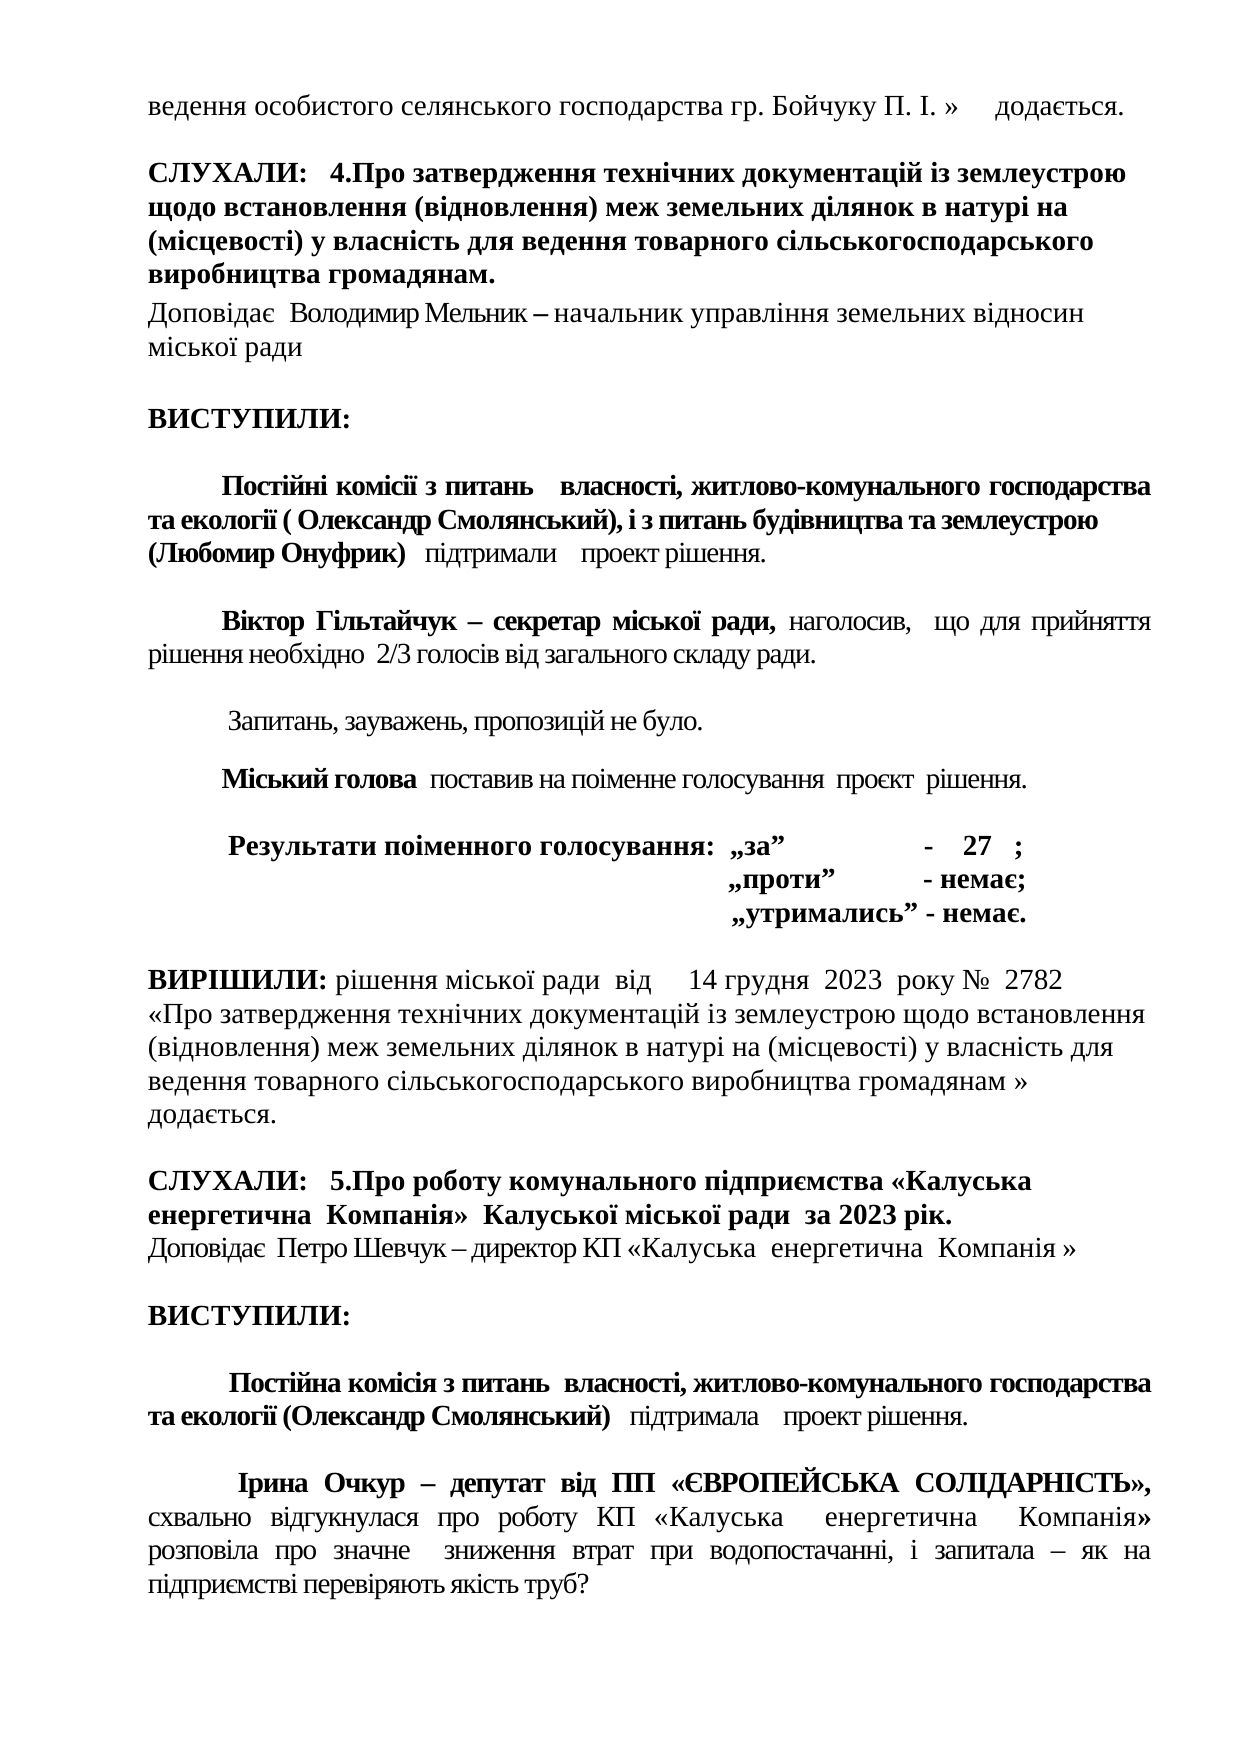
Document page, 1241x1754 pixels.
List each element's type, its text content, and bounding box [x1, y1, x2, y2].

text Віктор Гільтайчук – секретар міської ради, наголосив, що для прийняття рішення необхідно 2/3 голосів від загального складу ради. [148, 603, 1152, 670]
text Постійна комісія з питань власності, житлово-комунального господарства та екології (Олександр Смолянський) підтримала проект рішення. [148, 1365, 1152, 1432]
text Результати поіменного голосування: „за” - 27 ; [148, 828, 1152, 862]
text Ірина Очкур – депутат від ПП «ЄВРОПЕЙСЬКА СОЛІДАРНІСТЬ», схвально відгукнулася про роботу КП «Калуська енергетична Компанія» розповіла про значне зниження втрат при водопостачанні, і запитала – як на підприємстві перевіряють якість труб? [148, 1465, 1152, 1599]
text „проти” - немає; [159, 862, 1152, 895]
text Запитань, зауважень, пропозицій не було. [148, 703, 1152, 737]
text Міський голова поставив на поіменне голосування проєкт рішення. [148, 761, 1152, 794]
text „утримались” - немає. [148, 895, 1152, 929]
text СЛУХАЛИ: 4.Про затвердження технічних документацій із землеустрою щодо встановлення (відновлення) меж земельних ділянок в натурі на (місцевості) у власність для ведення товарного сільськогосподарського виробництва громадянам. [148, 156, 1152, 290]
text Доповідає Петро Шевчук – директор КП «Калуська енергетична Компанія » [148, 1231, 1152, 1264]
text (Любомир Онуфрик) підтримали проект рішення. [148, 536, 1152, 569]
text ВИСТУПИЛИ: [148, 401, 1152, 435]
text СЛУХАЛИ: 5.Про роботу комунального підприємства «Калуська енергетична Компанія» Калуської міської ради за 2023 рік. [148, 1163, 1152, 1231]
text ВИРІШИЛИ: рішення міської ради від 14 грудня 2023 року № 2782 «Про затвердження технічних документацій із землеустрою щодо встановлення (відновлення) меж земельних ділянок в натурі на (місцевості) у власність для ведення товарного сільськогосподарського виробництва громадянам » додається. [148, 962, 1152, 1130]
text Постійні комісії з питань власності, житлово-комунального господарства та екології ( Олександр Смолянський), і з питань будівництва та землеустрою [148, 468, 1152, 536]
text Доповідає Володимир Мельник – начальник управління земельних відносин міської ради [148, 295, 1144, 362]
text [148, 88, 1152, 122]
text ВИСТУПИЛИ: [148, 1298, 1152, 1331]
